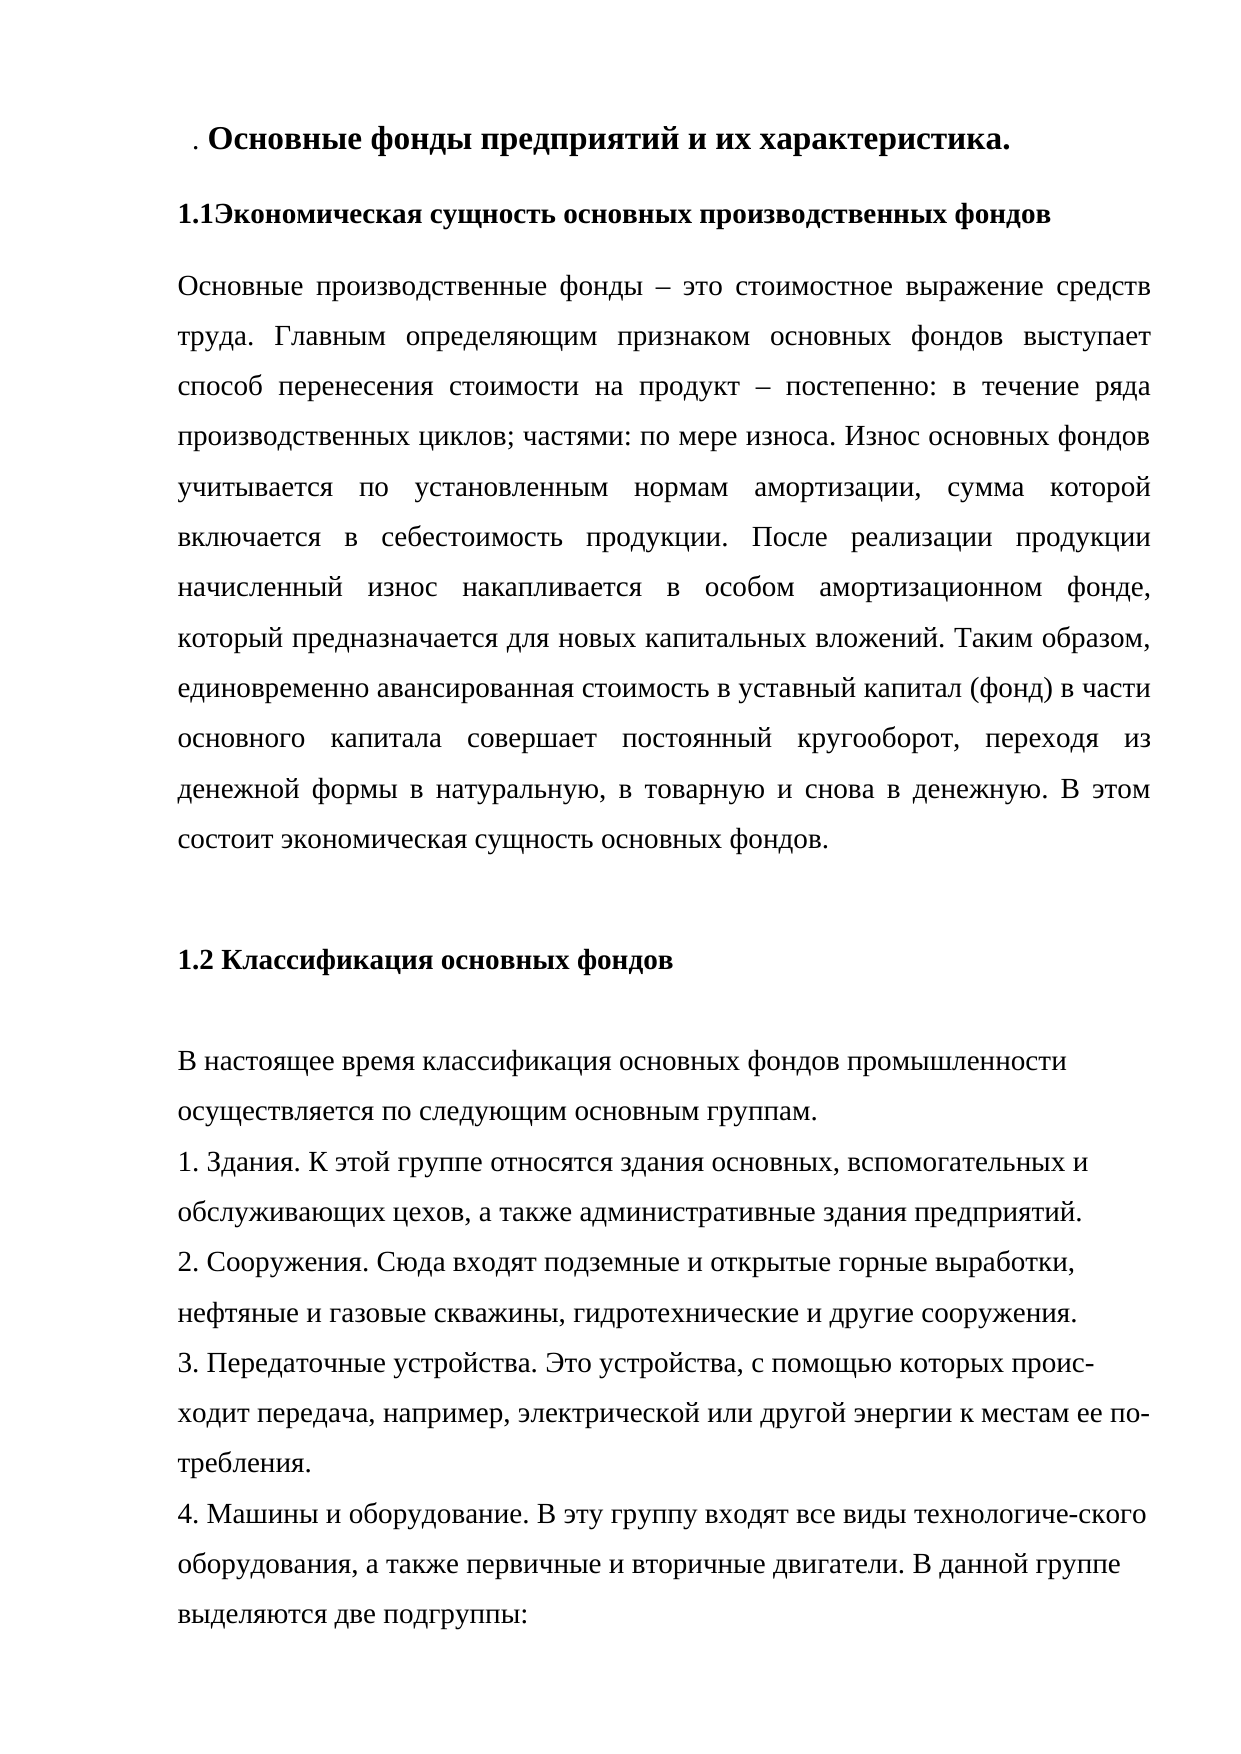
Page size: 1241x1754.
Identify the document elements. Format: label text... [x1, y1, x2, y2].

text 1.1Экономическая сущность основных производственных фондов [177, 196, 1152, 230]
text Основные производственные фонды – это стоимостное выражение средств труда. Главным определяющим признаком основных фондов выступает способ перенесения стоимости на продукт – постепенно: в течение ряда производственных циклов; частями: по мере износа. Износ основных фондов учитывается по установленным нормам амортизации, сумма которой включается в себестоимость продукции. После реализации продукции начисленный износ накапливается в особом амортизационном фонде, который предназначается для новых капитальных вложений. Таким образом, единовременно авансированная стоимость в уставный капитал (фонд) в части основного капитала совершает постоянный кругооборот, переходя из денежной формы в натуральную, в товарную и снова в денежную. В этом состоит экономическая сущность основных фондов. [177, 268, 1152, 854]
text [177, 892, 1152, 1630]
text . Основные фонды предприятий и их характеристика. [177, 118, 1152, 156]
